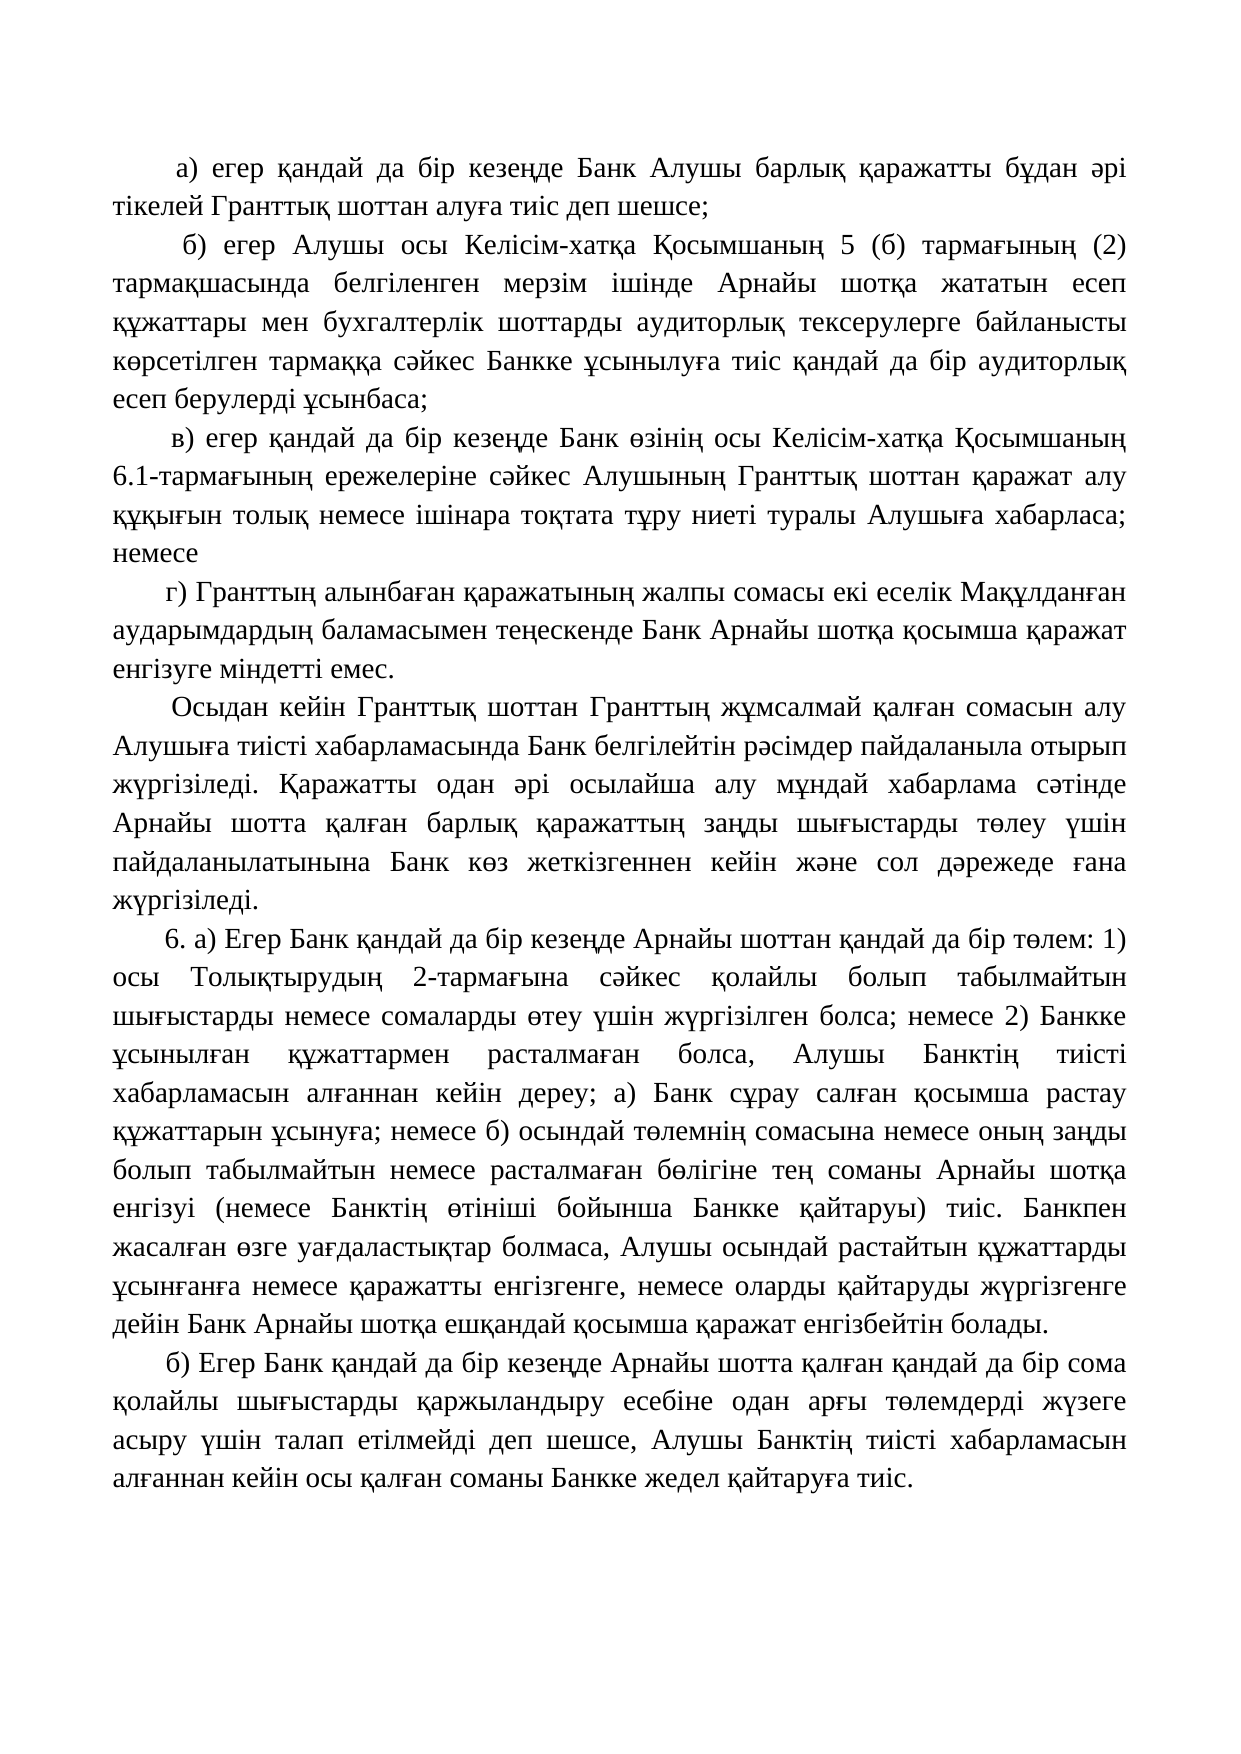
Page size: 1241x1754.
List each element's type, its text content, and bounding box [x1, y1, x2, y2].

text г) Гранттың алынбаған қаражатының жалпы сомасы екi еселiк Мақұлданған аударымдардың баламасымен теңескенде Банк Арнайы шотқа қосымша қаражат енгізуге мiндеттi емес. [112, 574, 1128, 684]
text а) егер қандай да бiр кезеңде Банк Алушы барлық қаражатты бұдан әрi тiкелей Гранттық шоттан алуға тиiс деп шешсе; [112, 150, 1128, 222]
text 6. а) Егер Банк қандай да бiр кезеңде Арнайы шоттан қандай да бiр төлем: 1) осы Толықтырудың 2-тармағына сәйкес қолайлы болып табылмайтын шығыстарды немесе сомаларды өтеу үшiн жүргізiлген болса; немесе 2) Банкке ұсынылған құжаттармен расталмаған болса, Алушы Банктiң тиiстi хабарламасын алғаннан кейiн дереу; а) Банк сұрау салған қосымша растау құжаттарын ұсынуға; немесе б) осындай төлемнiң сомасына немесе оның заңды болып табылмайтын немесе расталмаған бөлігіне тең соманы Арнайы шотқа енгізуi (немесе Банктiң өтiнiшi бойынша Банкке қайтаруы) тиiс. Банкпен жасалған өзге уағдаластықтар болмаса, Алушы осындай растайтын құжаттарды ұсынғанға немесе қаражатты енгiзгенге, немесе оларды қайтаруды жүргiзгенге дейiн Банк Арнайы шотқа ешқандай қосымша қаражат енгізбейтiн болады. [112, 921, 1128, 1340]
text Осыдан кейiн Гранттық шоттан Гранттың жұмсалмай қалған сомасын алу Алушыға тиiстi хабарламасында Банк белгілейтiн рәсiмдер пайдаланыла отырып жүргiзiледi. Қаражатты одан әрi осылайша алу мұндай хабарлама сәтiнде Арнайы шотта қалған барлық қаражаттың заңды шығыстарды төлеу үшiн пайдаланылатынына Банк көз жеткiзгеннен кейiн және сол дәрежеде ғана жүргізiледi. [112, 689, 1128, 916]
text б) егер Алушы осы Келiсiм-хатқа Қосымшаның 5 (б) тармағының (2) тармақшасында белгiленген мерзiм iшiнде Арнайы шотқа жататын есеп құжаттары мен бухгалтерлiк шоттарды аудиторлық тексерулерге байланысты көрсетiлген тармаққа сәйкес Банкке ұсынылуға тиiс қандай да бiр аудиторлық есеп берулердi ұсынбаса; [112, 227, 1128, 415]
text б) Егер Банк қандай да бiр кезеңде Арнайы шотта қалған қандай да бiр сома қолайлы шығыстарды қаржыландыру есебiне одан арғы төлемдердi жүзеге асыру үшiн талап етiлмейдi деп шешсе, Алушы Банктің тиiсті хабарламасын алғаннан кейiн осы қалған соманы Банкке жедел қайтаруға тиiс. [112, 1345, 1128, 1494]
text в) егер қандай да бiр кезеңде Банк өзiнiң осы Келiсiм-хатқа Қосымшаның 6.1-тармағының ережелерiне сәйкес Алушының Гранттық шоттан қаражат алу құқығын толық немесе iшiнара тоқтата тұру ниетi туралы Алушыға хабарласа; немесе [112, 420, 1128, 569]
